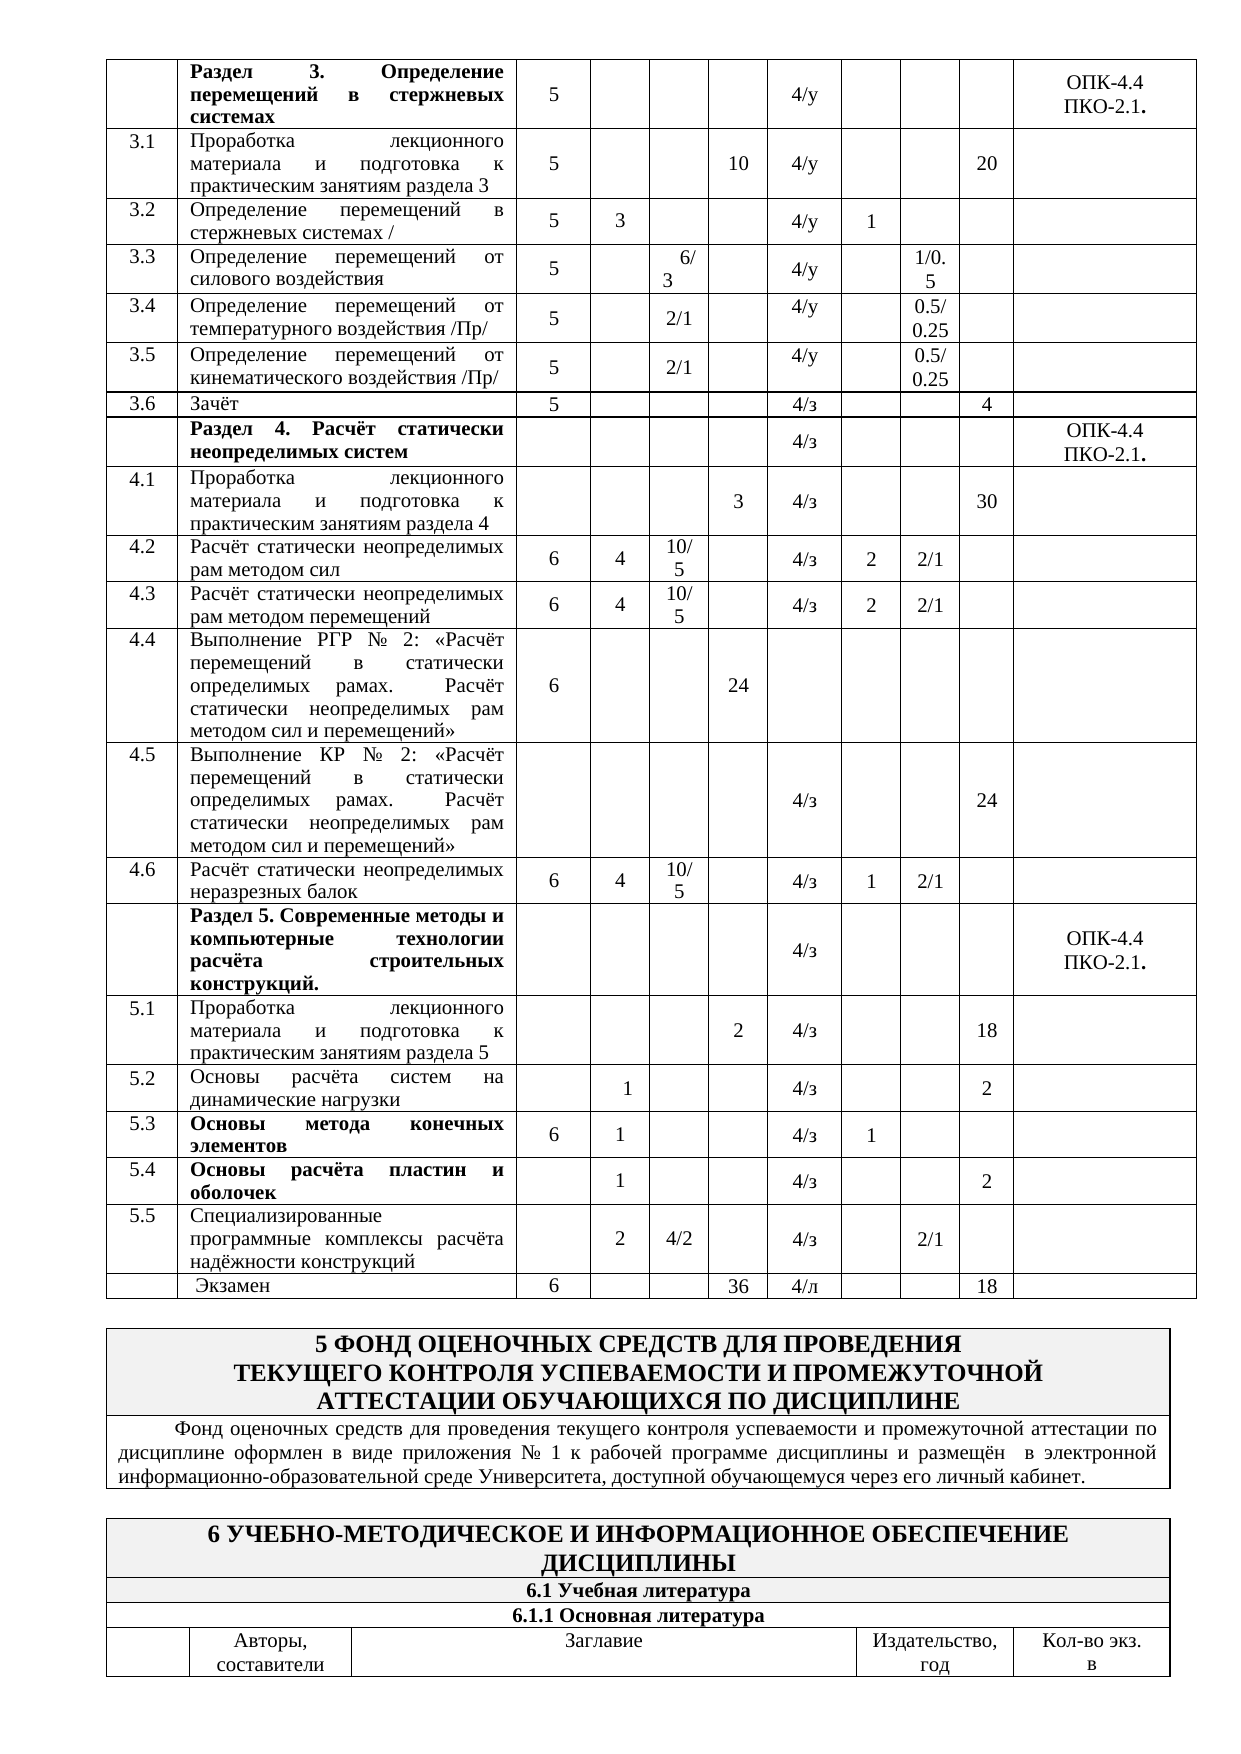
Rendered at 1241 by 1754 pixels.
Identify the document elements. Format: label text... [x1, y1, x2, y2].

table_cell [591, 743, 649, 857]
table_cell 5 [517, 294, 590, 342]
table_cell [901, 129, 959, 197]
table_cell [517, 467, 590, 535]
table_cell [1014, 199, 1196, 244]
table_cell [901, 467, 959, 535]
table_cell 1 [591, 1158, 649, 1204]
table_cell 0.5/0.25 [901, 343, 959, 391]
table_cell [901, 1158, 959, 1204]
table_cell [650, 743, 708, 857]
table_cell [650, 418, 708, 466]
table_cell [1014, 245, 1196, 293]
table_cell 5.2 [107, 1065, 177, 1111]
table_cell [1014, 536, 1196, 581]
table_cell 6 [517, 582, 590, 628]
table_cell 5 [517, 245, 590, 293]
table_cell 5.3 [107, 1112, 177, 1157]
table_cell [591, 1274, 649, 1298]
table_cell 4.4 [107, 629, 177, 742]
table_cell 4.2 [107, 536, 177, 581]
table_cell [107, 1274, 177, 1298]
table_cell [650, 904, 708, 995]
table_cell 4/у [768, 245, 841, 293]
table_cell 6.1.1 Основная литература [107, 1603, 1169, 1627]
table_cell [591, 904, 649, 995]
table_cell 4/2 [650, 1205, 708, 1273]
table_cell [842, 743, 900, 857]
table_cell 6 [517, 1112, 590, 1157]
table_cell [709, 536, 767, 581]
table_cell [709, 1158, 767, 1204]
table_cell [709, 294, 767, 342]
table_cell 2 [709, 996, 767, 1064]
table_cell [650, 467, 708, 535]
table_cell Зачёт [178, 393, 516, 416]
table_cell Расчёт статически неопределимых рам методом сил [178, 536, 516, 581]
table_cell [960, 294, 1013, 342]
table_cell [1014, 1158, 1196, 1204]
table_cell 3 [709, 467, 767, 535]
table_cell 4/у [768, 343, 841, 391]
table_cell 2/1 [650, 294, 708, 342]
table_cell 3.3 [107, 245, 177, 293]
table_cell [709, 904, 767, 995]
table_cell 6 [517, 629, 590, 742]
table_cell 4/з [768, 1112, 841, 1157]
table_cell [901, 393, 959, 416]
table_cell Раздел 5. Современные методы и компьютерные технологии расчёта строительных конструкций. [178, 904, 516, 995]
table_cell [709, 393, 767, 416]
table_cell [107, 1628, 189, 1676]
table_cell [1014, 1274, 1196, 1298]
table_cell [591, 60, 649, 128]
table_cell [107, 418, 177, 466]
table_cell 5.1 [107, 996, 177, 1064]
table_cell [960, 1112, 1013, 1157]
table_cell [901, 1065, 959, 1111]
table_header 6 УЧЕБНО-МЕТОДИЧЕСКОЕ И ИНФОРМАЦИОННОЕ ОБЕСПЕЧЕНИЕ ДИСЦИПЛИНЫ [107, 1519, 1169, 1577]
table_cell [650, 1065, 708, 1111]
table_cell [960, 536, 1013, 581]
table_cell [1014, 129, 1196, 197]
table_cell [650, 1274, 708, 1298]
table_cell 4/у [768, 60, 841, 128]
table_cell [960, 582, 1013, 628]
table_cell 4/з [768, 1158, 841, 1204]
table_cell 5 [517, 343, 590, 391]
table_cell Определение перемещений от кинематического воздействия /Пр/ [178, 343, 516, 391]
table_cell 3 [591, 199, 649, 244]
table_cell Расчёт статически неопределимых рам методом перемещений [178, 582, 516, 628]
table_cell [650, 1158, 708, 1204]
table_cell 2 [842, 536, 900, 581]
table_cell 4/з [768, 536, 841, 581]
table_cell Экзамен [178, 1274, 516, 1298]
table_cell Проработка лекционного материала и подготовка к практическим занятиям раздела 4 [178, 467, 516, 535]
table_cell [709, 245, 767, 293]
table_cell 5.5 [107, 1205, 177, 1273]
table_cell [960, 858, 1013, 903]
table_cell 1 [842, 858, 900, 903]
table_cell [842, 1065, 900, 1111]
table_cell 4/у [768, 199, 841, 244]
table_cell 4.5 [107, 743, 177, 857]
table_cell [901, 904, 959, 995]
table_cell [709, 60, 767, 128]
table_cell 4/у [768, 129, 841, 197]
table_cell [709, 418, 767, 466]
table_cell [768, 629, 841, 742]
table_cell 2/1 [901, 1205, 959, 1273]
table_cell [517, 1158, 590, 1204]
table_cell [709, 582, 767, 628]
table_cell 1 [842, 1112, 900, 1157]
table_cell Фонд оценочных средств для проведения текущего контроля успеваемости и промежуточной аттестации по дисциплине оформлен в виде приложения № 1 к рабочей программе дисциплины и размещён в электронной информационно-образовательной среде Университета, доступной обучающемуся через его личный кабинет. [107, 1416, 1169, 1488]
table_cell [842, 393, 900, 416]
table_cell [591, 393, 649, 416]
table_cell 1 [842, 199, 900, 244]
table_cell 4/з [768, 467, 841, 535]
table_cell 2/1 [901, 536, 959, 581]
table_cell 10/5 [650, 582, 708, 628]
table_cell [842, 60, 900, 128]
table_cell Раздел 4. Расчёт статически неопределимых систем [178, 418, 516, 466]
table_cell [901, 60, 959, 128]
table_cell Расчёт статически неопределимых неразрезных балок [178, 858, 516, 903]
table_cell 24 [960, 743, 1013, 857]
table_cell 24 [709, 629, 767, 742]
table_cell Основы расчёта систем на динамические нагрузки [178, 1065, 516, 1111]
table_cell [842, 996, 900, 1064]
table_cell 4 [591, 536, 649, 581]
table_cell [960, 904, 1013, 995]
table_cell 2 [591, 1205, 649, 1273]
table_cell Определение перемещений в стержневых системах / [178, 199, 516, 244]
table_cell [650, 60, 708, 128]
table_cell [960, 629, 1013, 742]
table_cell [107, 904, 177, 995]
table_cell 2 [842, 582, 900, 628]
table_cell [842, 467, 900, 535]
table_cell [960, 1205, 1013, 1273]
table_cell 3.5 [107, 343, 177, 391]
table_cell [1014, 294, 1196, 342]
table_cell 4/з [768, 996, 841, 1064]
table_cell Основы метода конечных элементов [178, 1112, 516, 1157]
table_cell 6 [517, 536, 590, 581]
table_cell 5.4 [107, 1158, 177, 1204]
table_cell 3.4 [107, 294, 177, 342]
table_cell [960, 199, 1013, 244]
table_cell [842, 129, 900, 197]
table_cell [650, 1112, 708, 1157]
table_cell [842, 418, 900, 466]
table_cell 0.5/0.25 [901, 294, 959, 342]
table_cell 6 [517, 858, 590, 903]
table_cell 4/з [768, 1205, 841, 1273]
table_cell 5 [517, 60, 590, 128]
table_cell 4/з [768, 858, 841, 903]
table_cell [901, 743, 959, 857]
table_cell 18 [960, 996, 1013, 1064]
table_cell Проработка лекционного материала и подготовка к практическим занятиям раздела 5 [178, 996, 516, 1064]
table_cell [960, 245, 1013, 293]
table_cell [591, 418, 649, 466]
table_cell 4/з [768, 582, 841, 628]
table_cell [1014, 1065, 1196, 1111]
table_cell 3.6 [107, 393, 177, 416]
table_cell 4/з [768, 743, 841, 857]
table_cell [901, 629, 959, 742]
table_cell [960, 60, 1013, 128]
table_cell [842, 904, 900, 995]
table_cell 4.3 [107, 582, 177, 628]
table_cell Выполнение РГР № 2: «Расчёт перемещений в статически определимых рамах. Расчёт статически неопределимых рам методом сил и перемещений» [178, 629, 516, 742]
table_cell [901, 1274, 959, 1298]
table_cell 10 [709, 129, 767, 197]
table_cell [1014, 743, 1196, 857]
table_cell [1014, 393, 1196, 416]
table_cell 2/1 [901, 582, 959, 628]
table_cell 4.1 [107, 467, 177, 535]
table_cell [709, 199, 767, 244]
table_cell 4/з [768, 393, 841, 416]
table_cell [591, 629, 649, 742]
table_cell [709, 743, 767, 857]
table_cell 4/з [768, 1065, 841, 1111]
table_cell [650, 199, 708, 244]
table_cell [901, 199, 959, 244]
table_cell [901, 996, 959, 1064]
table_cell [591, 245, 649, 293]
table_cell 1/0.5 [901, 245, 959, 293]
table_cell [517, 1205, 590, 1273]
table_cell 3.1 [107, 129, 177, 197]
table_cell ОПК-4.4 ПКО-2.1. [1014, 904, 1196, 995]
table_cell [517, 996, 590, 1064]
table_cell 4/з [768, 904, 841, 995]
table_cell ОПК-4.4 ПКО-2.1. [1014, 418, 1196, 466]
table_cell [709, 1205, 767, 1273]
table_cell [1014, 1112, 1196, 1157]
table_cell 10/5 [650, 858, 708, 903]
table_cell [1014, 343, 1196, 391]
table_cell ОПК-4.4 ПКО-2.1. [1014, 60, 1196, 128]
table_cell [650, 393, 708, 416]
table_cell [709, 858, 767, 903]
table_cell [650, 129, 708, 197]
table_cell [842, 1205, 900, 1273]
table_cell 18 [960, 1274, 1013, 1298]
table_cell [901, 1112, 959, 1157]
table_cell 2/1 [650, 343, 708, 391]
table_cell [960, 418, 1013, 466]
table_cell 4/л [768, 1274, 841, 1298]
table_cell 1 [591, 1065, 649, 1111]
table_cell 2/1 [901, 858, 959, 903]
table_cell 10/5 [650, 536, 708, 581]
table_cell 4.6 [107, 858, 177, 903]
table_cell [591, 129, 649, 197]
table_cell [960, 343, 1013, 391]
table_cell 2 [960, 1065, 1013, 1111]
table_cell [1014, 467, 1196, 535]
table_cell [591, 343, 649, 391]
table_cell Определение перемещений от силового воздействия [178, 245, 516, 293]
table_cell [107, 60, 177, 128]
table_cell Раздел 3. Определение перемещений в стержневых системах [178, 60, 516, 128]
table_cell 36 [709, 1274, 767, 1298]
table_cell 4 [591, 858, 649, 903]
table_cell [842, 294, 900, 342]
table_cell [709, 343, 767, 391]
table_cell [1014, 1628, 1169, 1676]
table_cell 5 [517, 199, 590, 244]
table_cell [709, 1112, 767, 1157]
table_cell 4/у [768, 294, 841, 342]
table_cell 2 [960, 1158, 1013, 1204]
table_cell [842, 1158, 900, 1204]
table_header 5 ФОНД ОЦЕНОЧНЫХ СРЕДСТВ ДЛЯ ПРОВЕДЕНИЯ ТЕКУЩЕГО КОНТРОЛЯ УСПЕВАЕМОСТИ И ПРОМЕЖУТОЧНОЙ АТТЕСТАЦИИ ОБУЧАЮЩИХСЯ ПО ДИСЦИПЛИНЕ [107, 1329, 1169, 1415]
table_cell 1 [591, 1112, 649, 1157]
table_cell 6 [517, 1274, 590, 1298]
table_cell [517, 1065, 590, 1111]
table_cell [1014, 582, 1196, 628]
table_cell Авторы, составители [190, 1628, 351, 1676]
table_cell [517, 418, 590, 466]
table_cell Специализированные программные комплексы расчёта надёжности конструкций [178, 1205, 516, 1273]
table_cell 5 [517, 393, 590, 416]
table_cell [709, 1065, 767, 1111]
table_cell [517, 743, 590, 857]
table_cell [901, 418, 959, 466]
table_cell Проработка лекционного материала и подготовка к практическим занятиям раздела 3 [178, 129, 516, 197]
table_cell [517, 904, 590, 995]
table_cell 5 [517, 129, 590, 197]
table_cell Издательство, год [857, 1628, 1013, 1676]
table_cell 4 [591, 582, 649, 628]
table_cell 4 [960, 393, 1013, 416]
table_cell [842, 343, 900, 391]
table_cell [591, 996, 649, 1064]
table_cell [591, 294, 649, 342]
table_cell [1014, 858, 1196, 903]
table_cell 4/з [768, 418, 841, 466]
table_cell [1014, 629, 1196, 742]
table_cell 6/3 [650, 245, 708, 293]
table_cell [842, 629, 900, 742]
table_cell Определение перемещений от температурного воздействия /Пр/ [178, 294, 516, 342]
table_cell 6.1 Учебная литература [107, 1578, 1169, 1602]
table_cell [591, 467, 649, 535]
table_cell [842, 1274, 900, 1298]
table_cell Заглавие [352, 1628, 856, 1676]
table_cell Выполнение КР № 2: «Расчёт перемещений в статически определимых рамах. Расчёт статически неопределимых рам методом сил и перемещений» [178, 743, 516, 857]
table_cell [1014, 996, 1196, 1064]
table_cell 30 [960, 467, 1013, 535]
table_cell 20 [960, 129, 1013, 197]
table_cell [650, 996, 708, 1064]
table_cell [1014, 1205, 1196, 1273]
table_cell 3.2 [107, 199, 177, 244]
table_cell Основы расчёта пластин и оболочек [178, 1158, 516, 1204]
table_cell [650, 629, 708, 742]
table_cell [842, 245, 900, 293]
